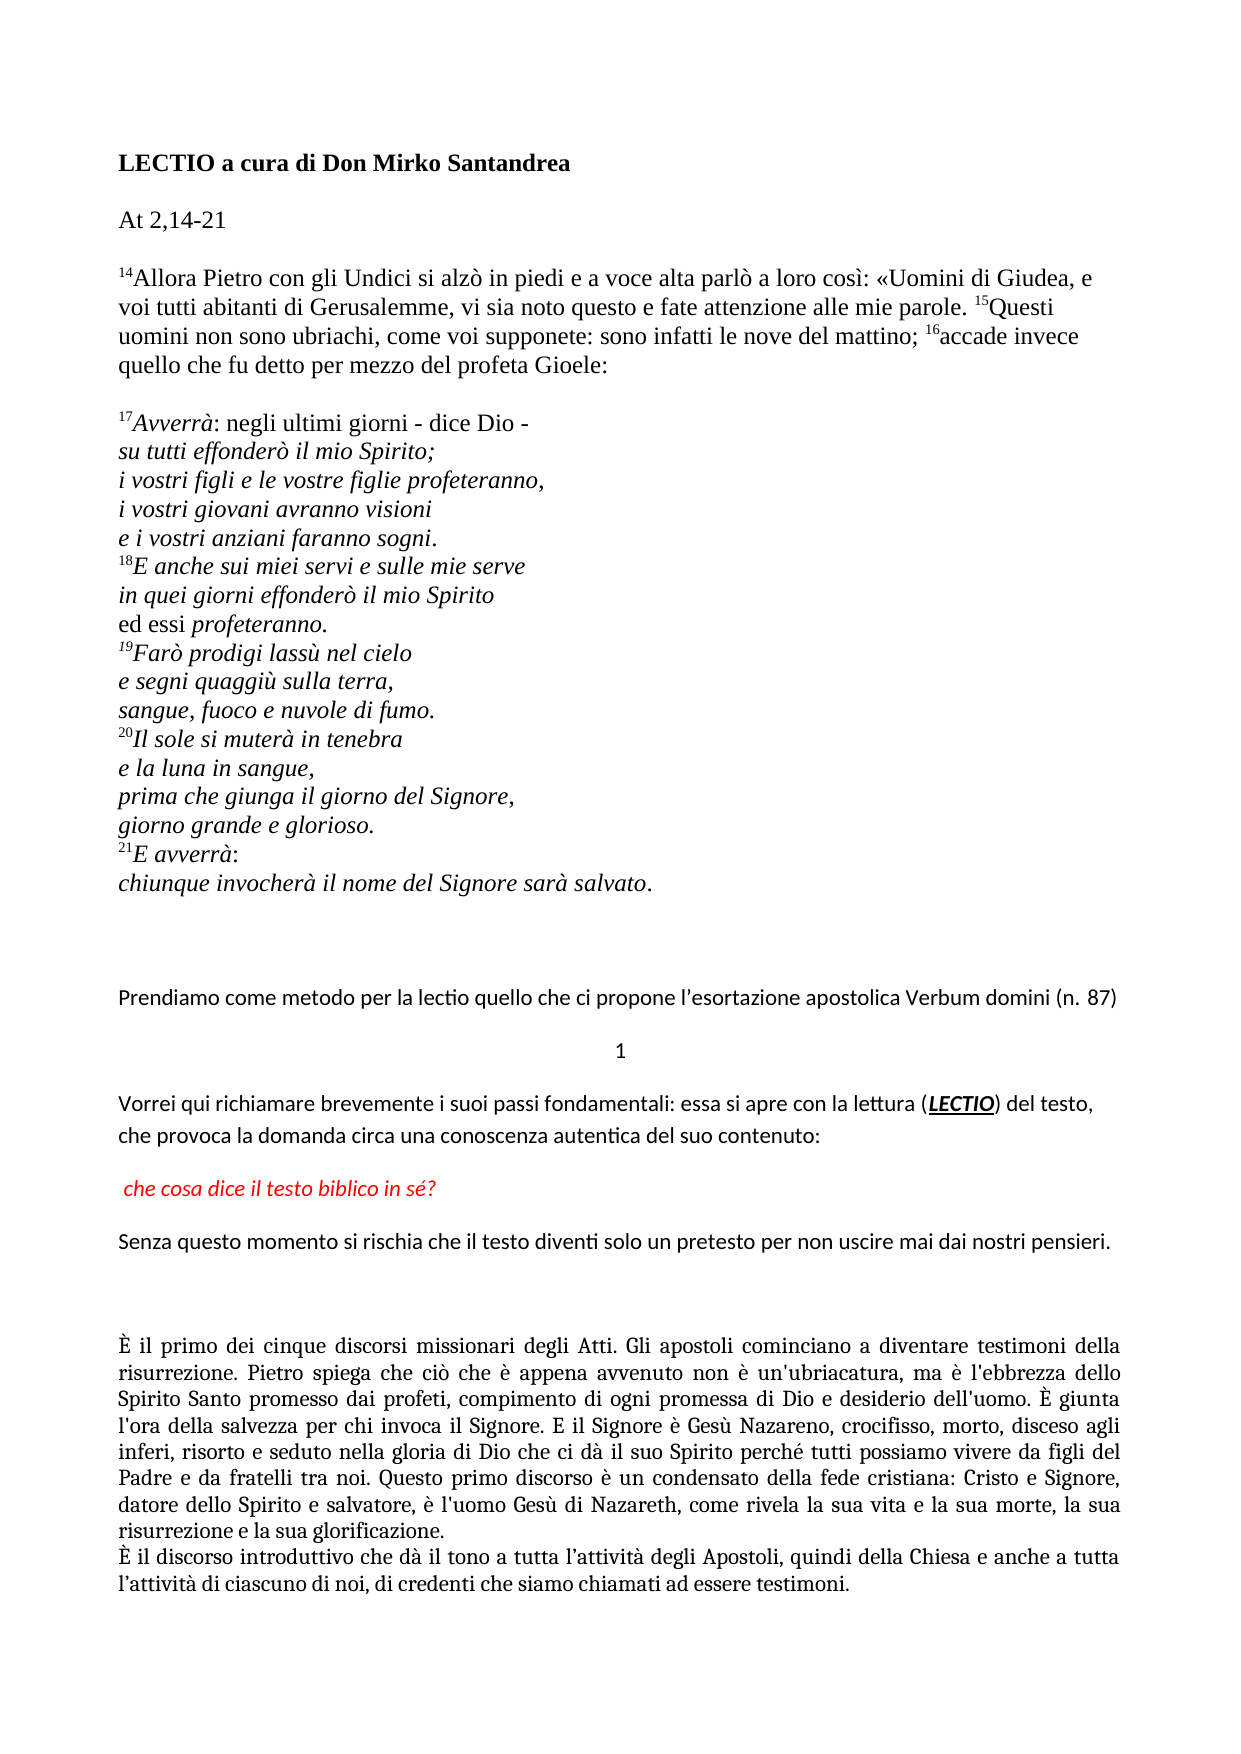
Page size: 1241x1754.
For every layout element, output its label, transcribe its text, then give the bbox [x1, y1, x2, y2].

text 17Avverrà: negli ultimi giorni - dice Dio - su tutti effonderò il mio Spirito; i vostri figli e le vostre figlie profeteranno, i vostri giovani avranno visioni e i vostri anziani faranno sogni. 18E anche sui miei servi e sulle mie serve in quei giorni effonderò il mio Spirito ed essi profeteranno. 19Farò prodigi lassù nel cielo e segni quaggiù sulla terra, sangue, fuoco e nuvole di fumo. 20Il sole si muterà in tenebra e la luna in sangue, prima che giunga il giorno del Signore, giorno grande e glorioso. 21E avverrà: chiunque invocherà il nome del Signore sarà salvato. [118, 408, 1122, 954]
text È il primo dei cinque discorsi missionari degli Atti. Gli apostoli cominciano a diventare testimoni della risurrezione. Pietro spiega che ciò che è appena avvenuto non è un'ubriacatura, ma è l'ebbrezza dello Spirito Santo promesso dai profeti, compimento di ogni promessa di Dio e desiderio dell'uomo. È giunta l'ora della salvezza per chi invoca il Signore. E il Signore è Gesù Nazareno, crocifisso, morto, disceso agli inferi, risorto e seduto nella gloria di Dio che ci dà il suo Spirito perché tutti possiamo vivere da figli del Padre e da fratelli tra noi. Questo primo discorso è un condensato della fede cristiana: Cristo e Signore, datore dello Spirito e salvatore, è l'uomo Gesù di Nazareth, come rivela la sua vita e la sua morte, la sua risurrezione e la sua glorificazione. [118, 1333, 1122, 1544]
text 14Allora Pietro con gli Undici si alzò in piedi e a voce alta parlò a loro così: «Uomini di Giudea, e voi tutti abitanti di Gerusalemme, vi sia noto questo e fate attenzione alle mie parole. 15Questi uomini non sono ubriachi, come voi supponete: sono infatti le nove del mattino; 16accade invece quello che fu detto per mezzo del profeta Gioele: [118, 263, 1122, 378]
text Prendiamo come metodo per la lectio quello che ci propone l’esortazione apostolica Verbum domini (n. 87) [118, 983, 1122, 1011]
text At 2,14-21 [118, 206, 1122, 234]
text che cosa dice il testo biblico in sé? [118, 1174, 1122, 1202]
text Vorrei qui richiamare brevemente i suoi passi fondamentali: essa si apre con la lettura (LECTIO) del testo, che provoca la domanda circa una conoscenza autentica del suo contenuto: [118, 1089, 1122, 1149]
text Senza questo momento si rischia che il testo diventi solo un pretesto per non uscire mai dai nostri pensieri. [118, 1227, 1122, 1255]
text LECTIO a cura di Don Mirko Santandrea [118, 148, 1122, 176]
text 1 [118, 1036, 1122, 1064]
text È il discorso introduttivo che dà il tono a tutta l’attività degli Apostoli, quindi della Chiesa e anche a tutta l’attività di ciascuno di noi, di credenti che siamo chiamati ad essere testimoni. [118, 1544, 1122, 1597]
